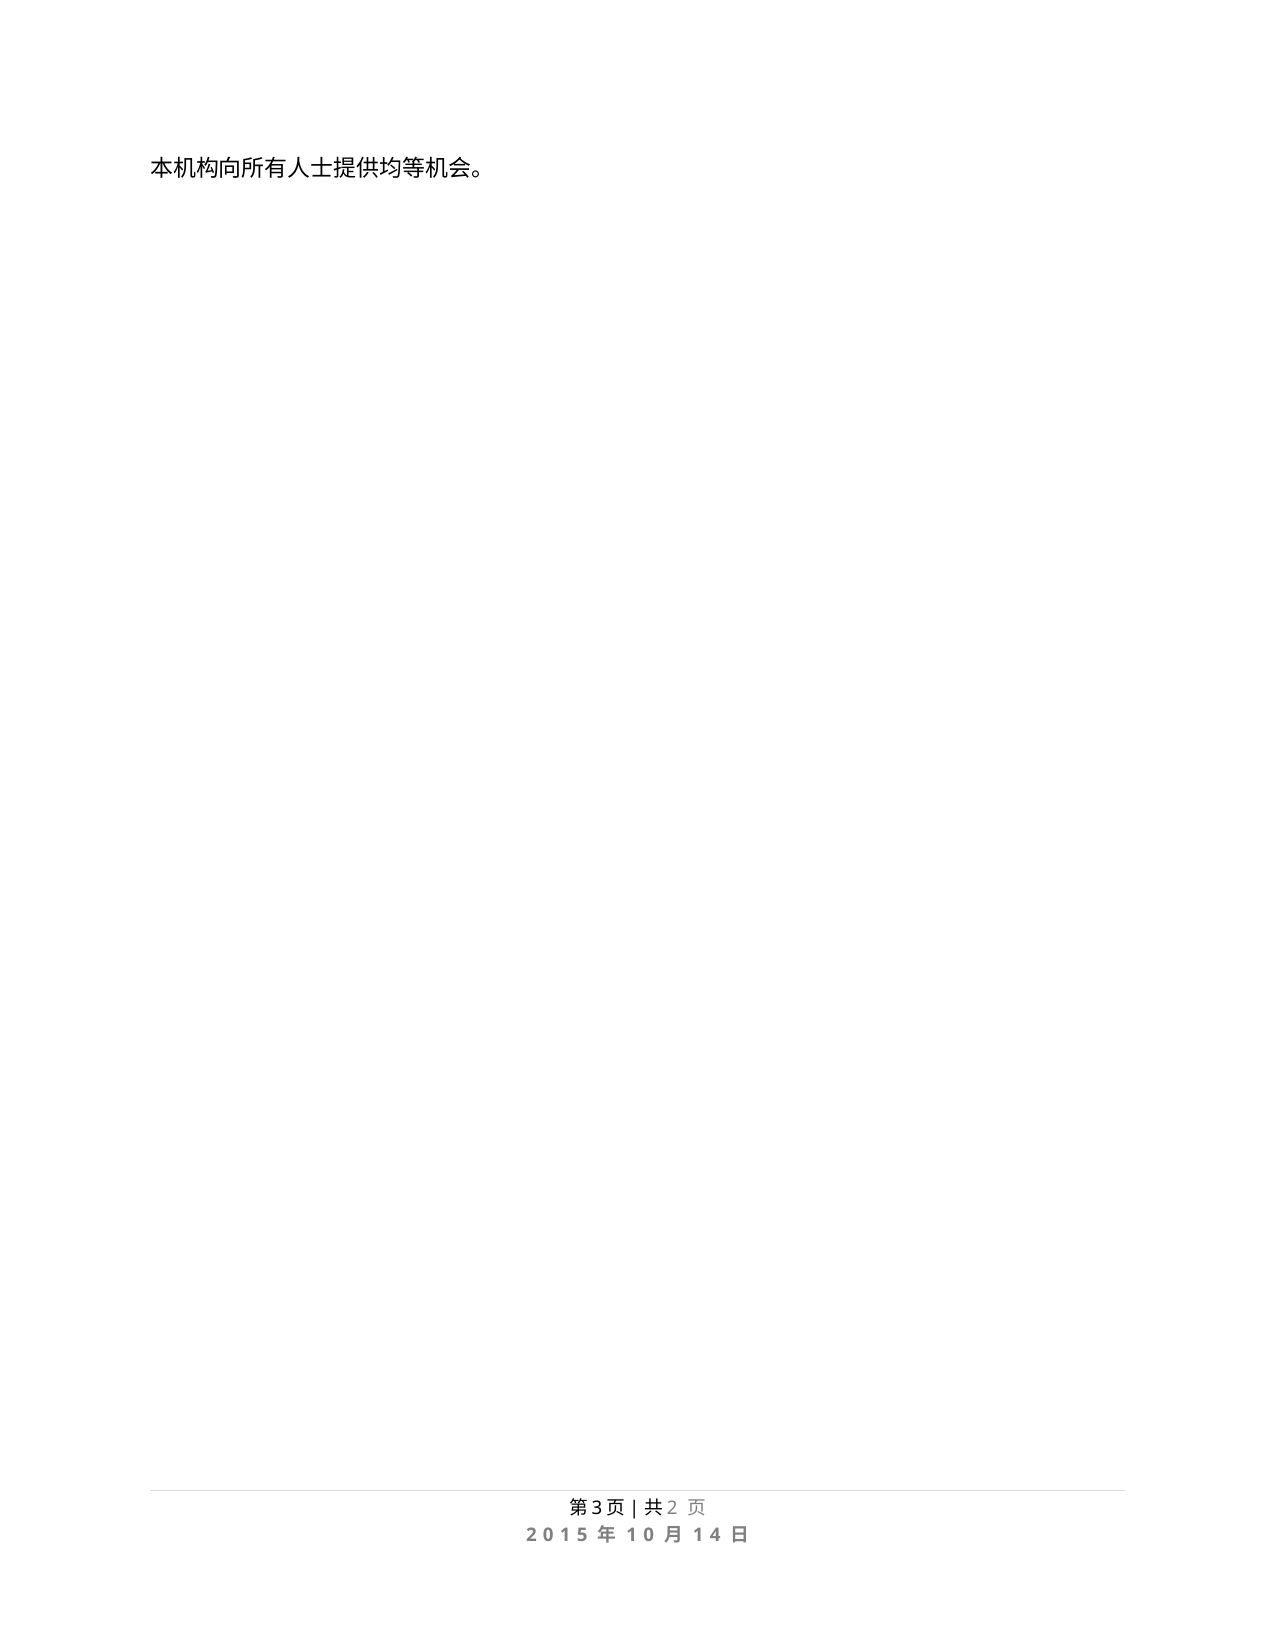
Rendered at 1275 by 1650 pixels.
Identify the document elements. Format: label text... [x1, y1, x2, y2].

text 本机构向所有人士提供均等机会。 [150, 150, 1125, 183]
